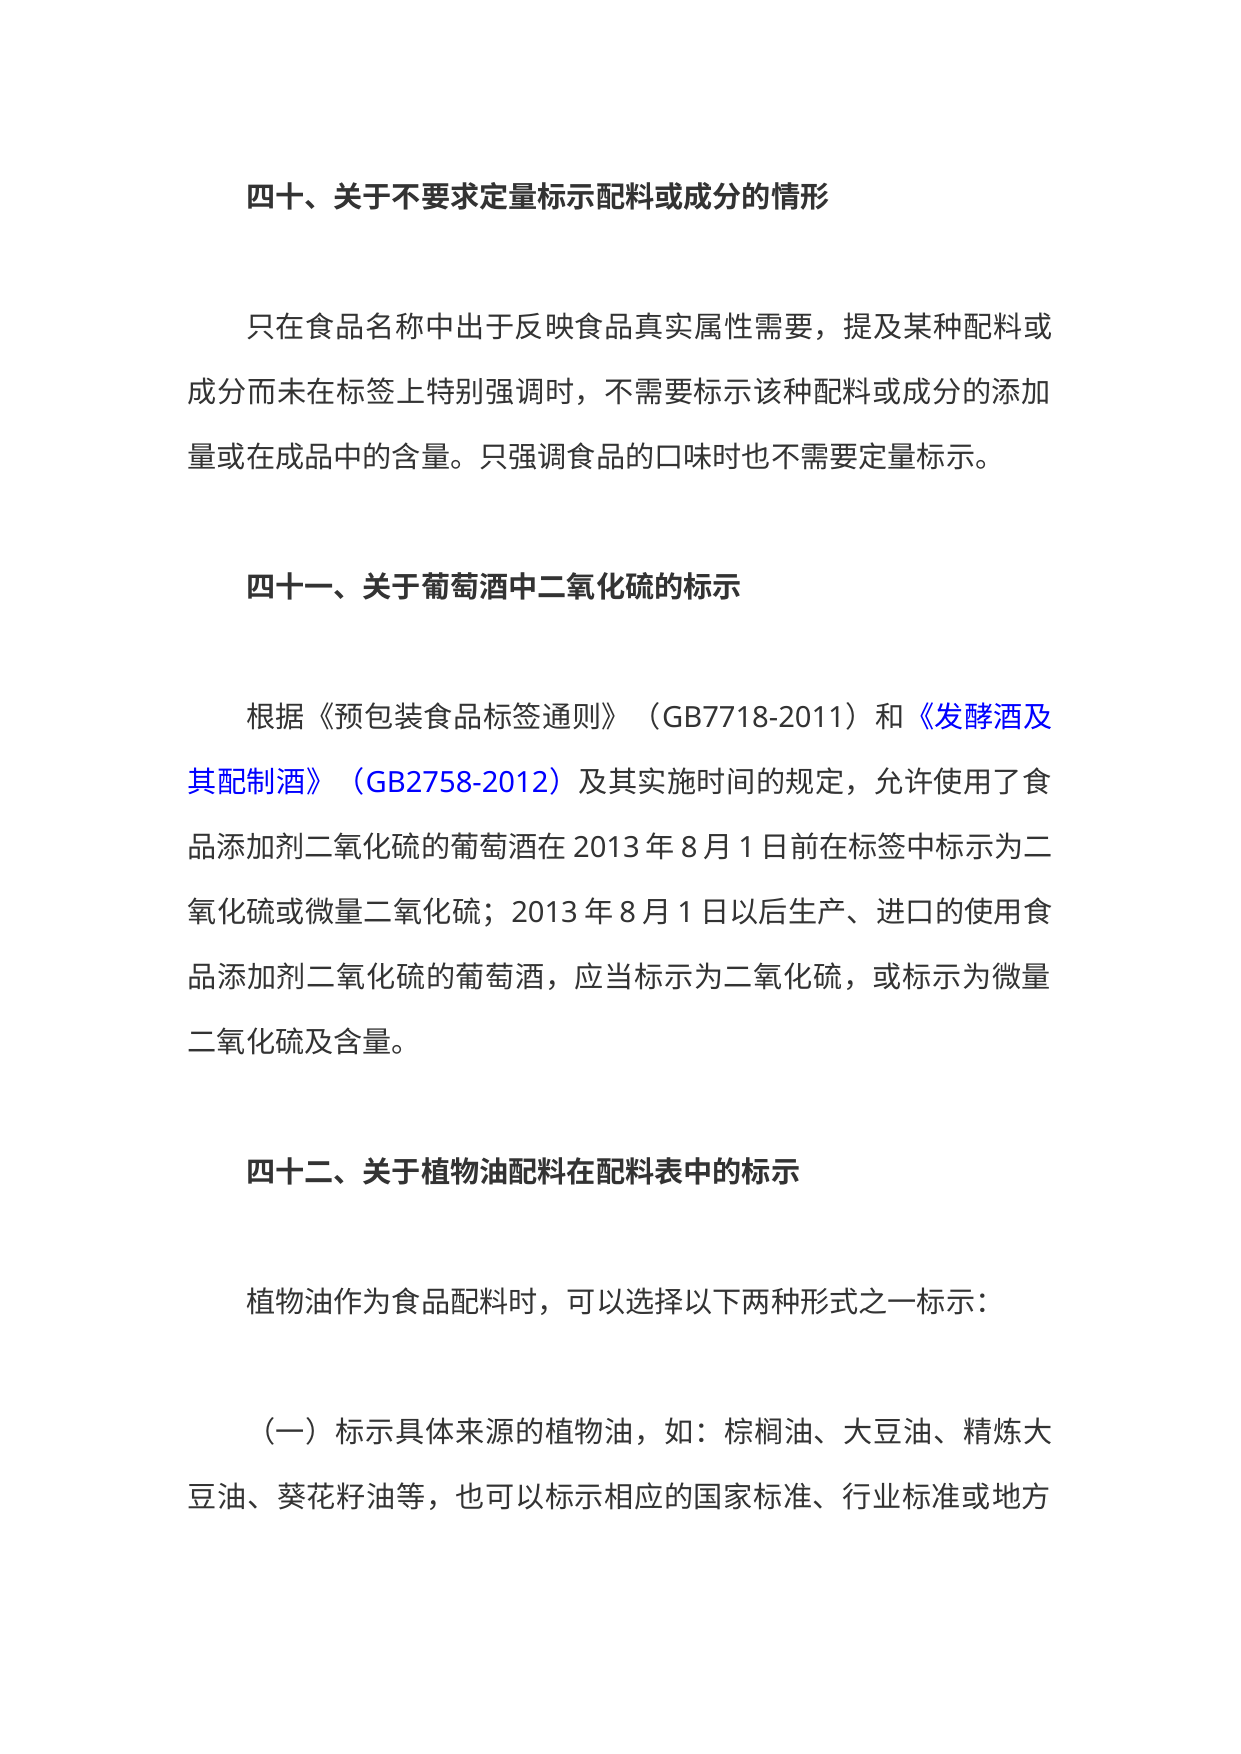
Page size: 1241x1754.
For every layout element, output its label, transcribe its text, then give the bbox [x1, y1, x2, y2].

text 四十二、关于植物油配料在配料表中的标示 [187, 1137, 1053, 1202]
text 根据《预包装食品标签通则》（GB7718-2011）和《发酵酒及其配制酒》（GB2758-2012）及其实施时间的规定，允许使用了食品添加剂二氧化硫的葡萄酒在2013年8月1日前在标签中标示为二氧化硫或微量二氧化硫；2013年8月1日以后生产、进口的使用食品添加剂二氧化硫的葡萄酒，应当标示为二氧化硫，或标示为微量二氧化硫及含量。 [187, 682, 1053, 1072]
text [187, 1397, 1053, 1527]
text 四十、关于不要求定量标示配料或成分的情形 [187, 162, 1053, 227]
text 植物油作为食品配料时，可以选择以下两种形式之一标示： [187, 1267, 1053, 1332]
text 四十一、关于葡萄酒中二氧化硫的标示 [187, 552, 1053, 617]
text 只在食品名称中出于反映食品真实属性需要，提及某种配料或成分而未在标签上特别强调时，不需要标示该种配料或成分的添加量或在成品中的含量。只强调食品的口味时也不需要定量标示。 [187, 292, 1053, 487]
